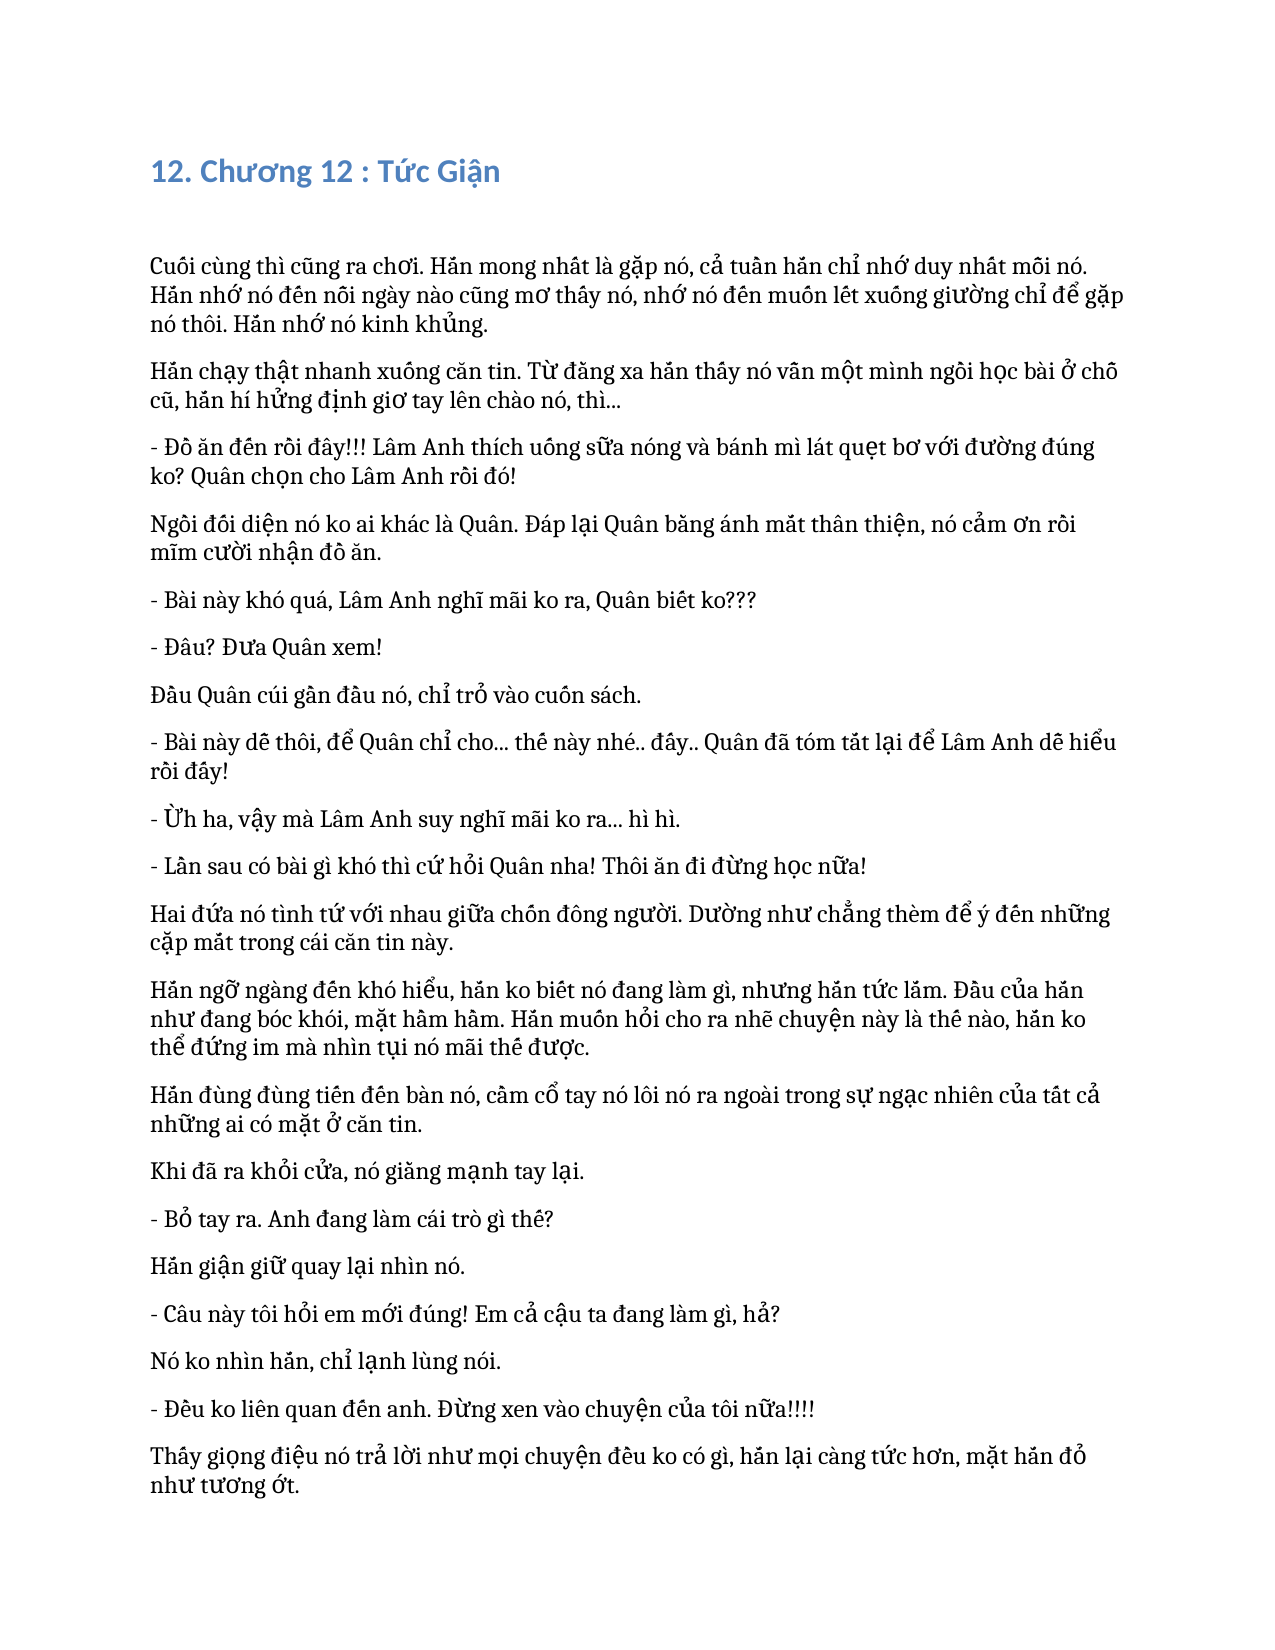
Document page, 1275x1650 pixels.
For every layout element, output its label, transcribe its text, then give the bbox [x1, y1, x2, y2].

text Thấy giọng điệu nó trả lời như mọi chuyện đều ko có gì, hắn lại càng tức hơn, mặt hắn đỏ như tương ớt. [150, 1442, 1125, 1499]
text Hai đứa nó tình tứ với nhau giữa chốn đông người. Dường như chẳng thèm để ý đến những cặp mắt trong cái căn tin này. [150, 899, 1125, 957]
text Hắn đùng đùng tiến đến bàn nó, cầm cổ tay nó lôi nó ra ngoài trong sự ngạc nhiên của tất cả những ai có mặt ở căn tin. [150, 1081, 1125, 1138]
text - Đâu? Đưa Quân xem! [150, 633, 1125, 662]
text Đầu Quân cúi gần đầu nó, chỉ trỏ vào cuốn sách. [150, 681, 1125, 709]
text Cuối cùng thì cũng ra chơi. Hắn mong nhất là gặp nó, cả tuần hắn chỉ nhớ duy nhất mỗi nó. Hắn nhớ nó đến nỗi ngày nào cũng mơ thấy nó, nhớ nó đến muốn lết xuống giường chỉ để gặp nó thôi. Hắn nhớ nó kinh khủng. [150, 194, 1125, 338]
text - Lần sau có bài gì khó thì cứ hỏi Quân nha! Thôi ăn đi đừng học nữa! [150, 852, 1125, 881]
text Hắn chạy thật nhanh xuống căn tin. Từ đằng xa hắn thấy nó vẫn một mình ngồi học bài ở chỗ cũ, hắn hí hửng định giơ tay lên chào nó, thì... [150, 357, 1125, 414]
text Khi đã ra khỏi cửa, nó giằng mạnh tay lại. [150, 1157, 1125, 1186]
text - Câu này tôi hỏi em mới đúng! Em cả cậu ta đang làm gì, hả? [150, 1299, 1125, 1328]
text Nó ko nhìn hắn, chỉ lạnh lùng nói. [150, 1347, 1125, 1376]
text - Đồ ăn đến rồi đây!!! Lâm Anh thích uống sữa nóng và bánh mì lát quẹt bơ với đường đúng ko? Quân chọn cho Lâm Anh rồi đó! [150, 433, 1125, 491]
text Hắn ngỡ ngàng đến khó hiểu, hắn ko biết nó đang làm gì, nhưng hắn tức lắm. Đầu của hắn như đang bóc khói, mặt hầm hầm. Hắn muốn hỏi cho ra nhẽ chuyện này là thế nào, hắn ko thể đứng im mà nhìn tụi nó mãi thế được. [150, 976, 1125, 1062]
text - Ừh ha, vậy mà Lâm Anh suy nghĩ mãi ko ra... hì hì. [150, 804, 1125, 833]
text Hắn giận giữ quay lại nhìn nó. [150, 1252, 1125, 1281]
text - Đều ko liên quan đến anh. Đừng xen vào chuyện của tôi nữa!!!! [150, 1394, 1125, 1423]
subtitle 12. Chương 12 : Tức Giận [150, 150, 1125, 191]
text - Bài này khó quá, Lâm Anh nghĩ mãi ko ra, Quân biết ko??? [150, 586, 1125, 614]
text - Bài này dễ thôi, để Quân chỉ cho... thế này nhé.. đấy.. Quân đã tóm tắt lại để Lâm Anh dễ hiểu rồi đấy! [150, 728, 1125, 786]
text Ngồi đối diện nó ko ai khác là Quân. Đáp lại Quân bằng ánh mắt thân thiện, nó cảm ơn rồi mĩm cười nhận đồ ăn. [150, 509, 1125, 567]
text - Bỏ tay ra. Anh đang làm cái trò gì thế? [150, 1204, 1125, 1233]
